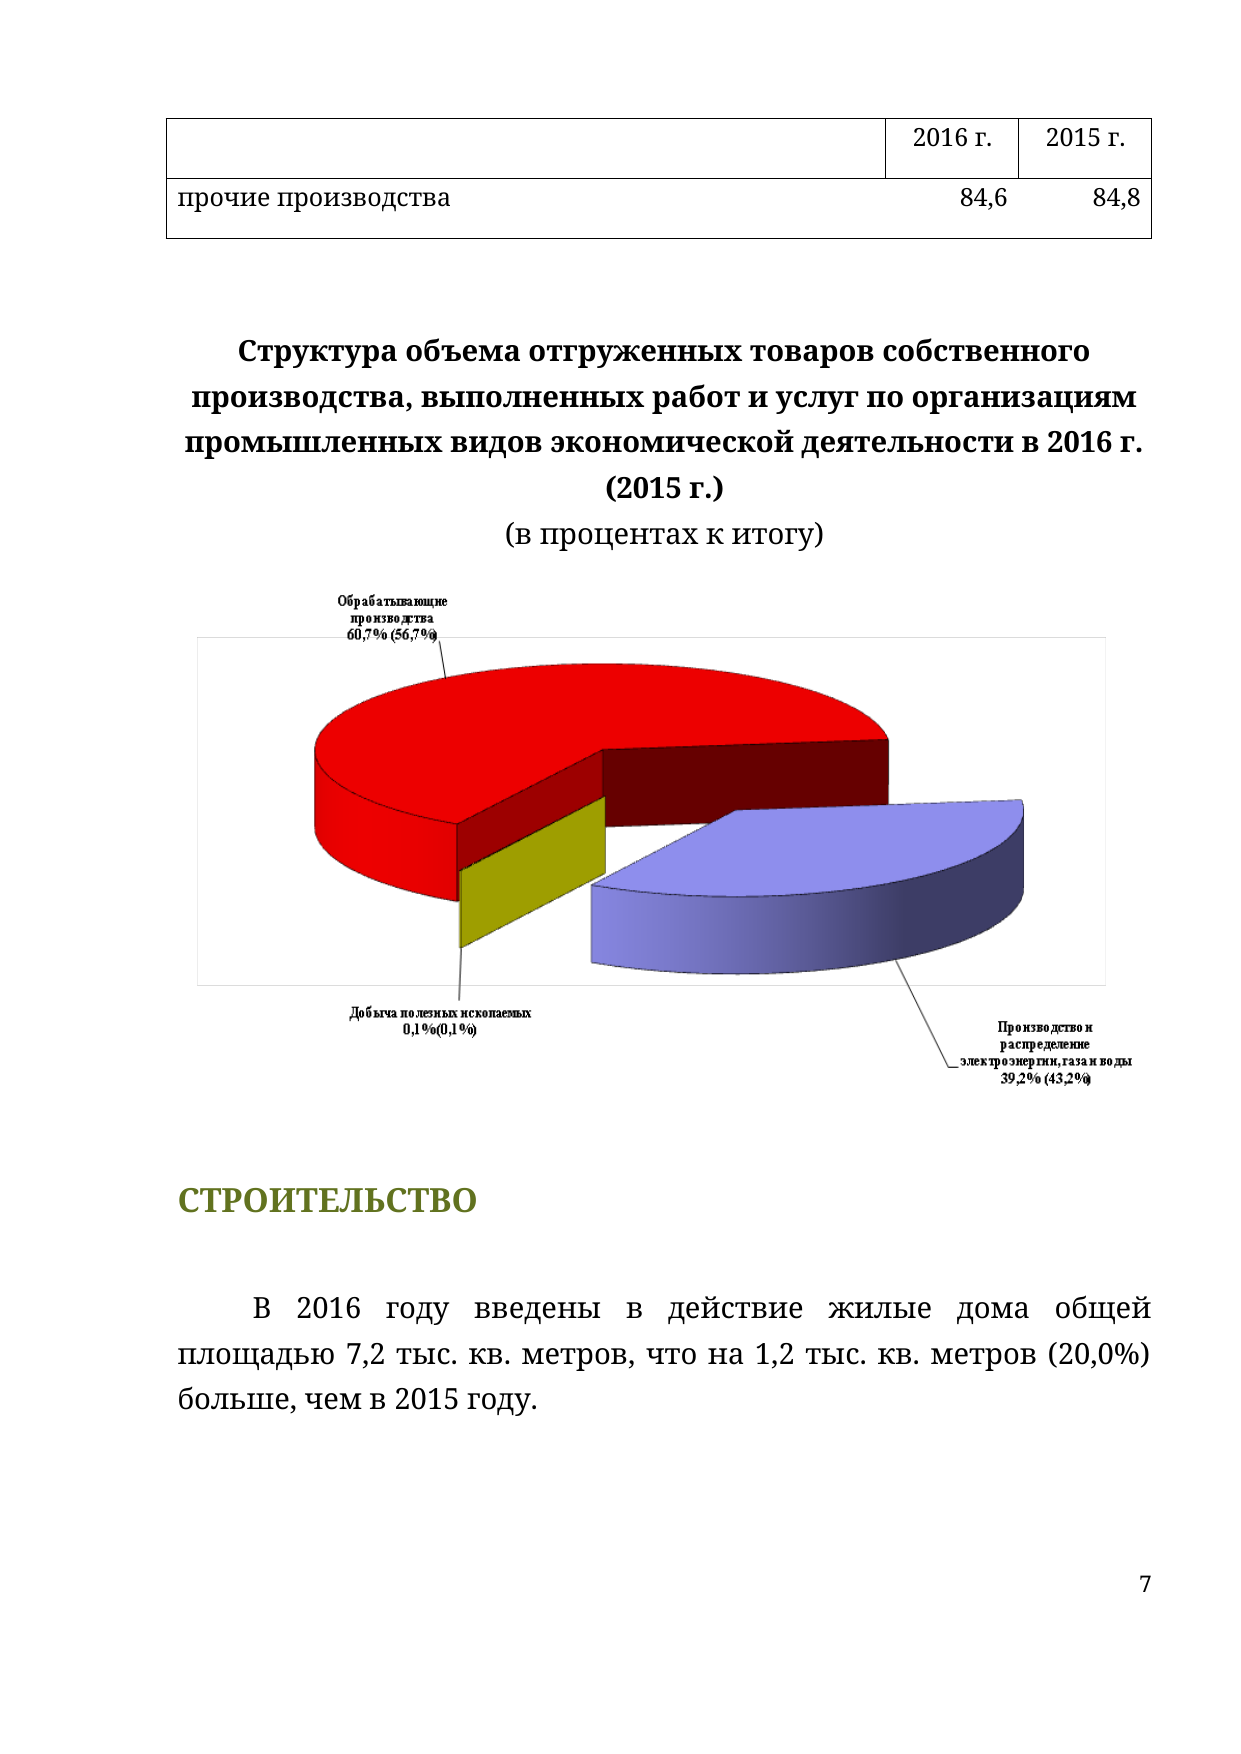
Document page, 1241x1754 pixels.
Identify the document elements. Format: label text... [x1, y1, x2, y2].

table_cell 84,8 [1019, 179, 1151, 238]
table_header [167, 119, 885, 178]
text Структура объема отгруженных товаров собственного производства, выполненных работ и услуг по организациям промышленных видов экономической деятельности в . (.) [177, 330, 1152, 507]
text В 2016 году введены в действие жилые дома общей площадью 7,2 тыс. кв. метров, что на 1,2 тыс. кв. метров (20,0%) больше, чем в 2015 году. [177, 1287, 1152, 1418]
table_header . [886, 119, 1018, 178]
table_header . [1019, 119, 1151, 178]
text (в процентах к итогу) [177, 513, 1152, 553]
table_cell 84,6 [886, 179, 1019, 238]
picture [195, 594, 1134, 1086]
subtitle СТРОИТЕЛЬСТВО [177, 1177, 1152, 1222]
table_cell прочие производства [167, 179, 886, 238]
